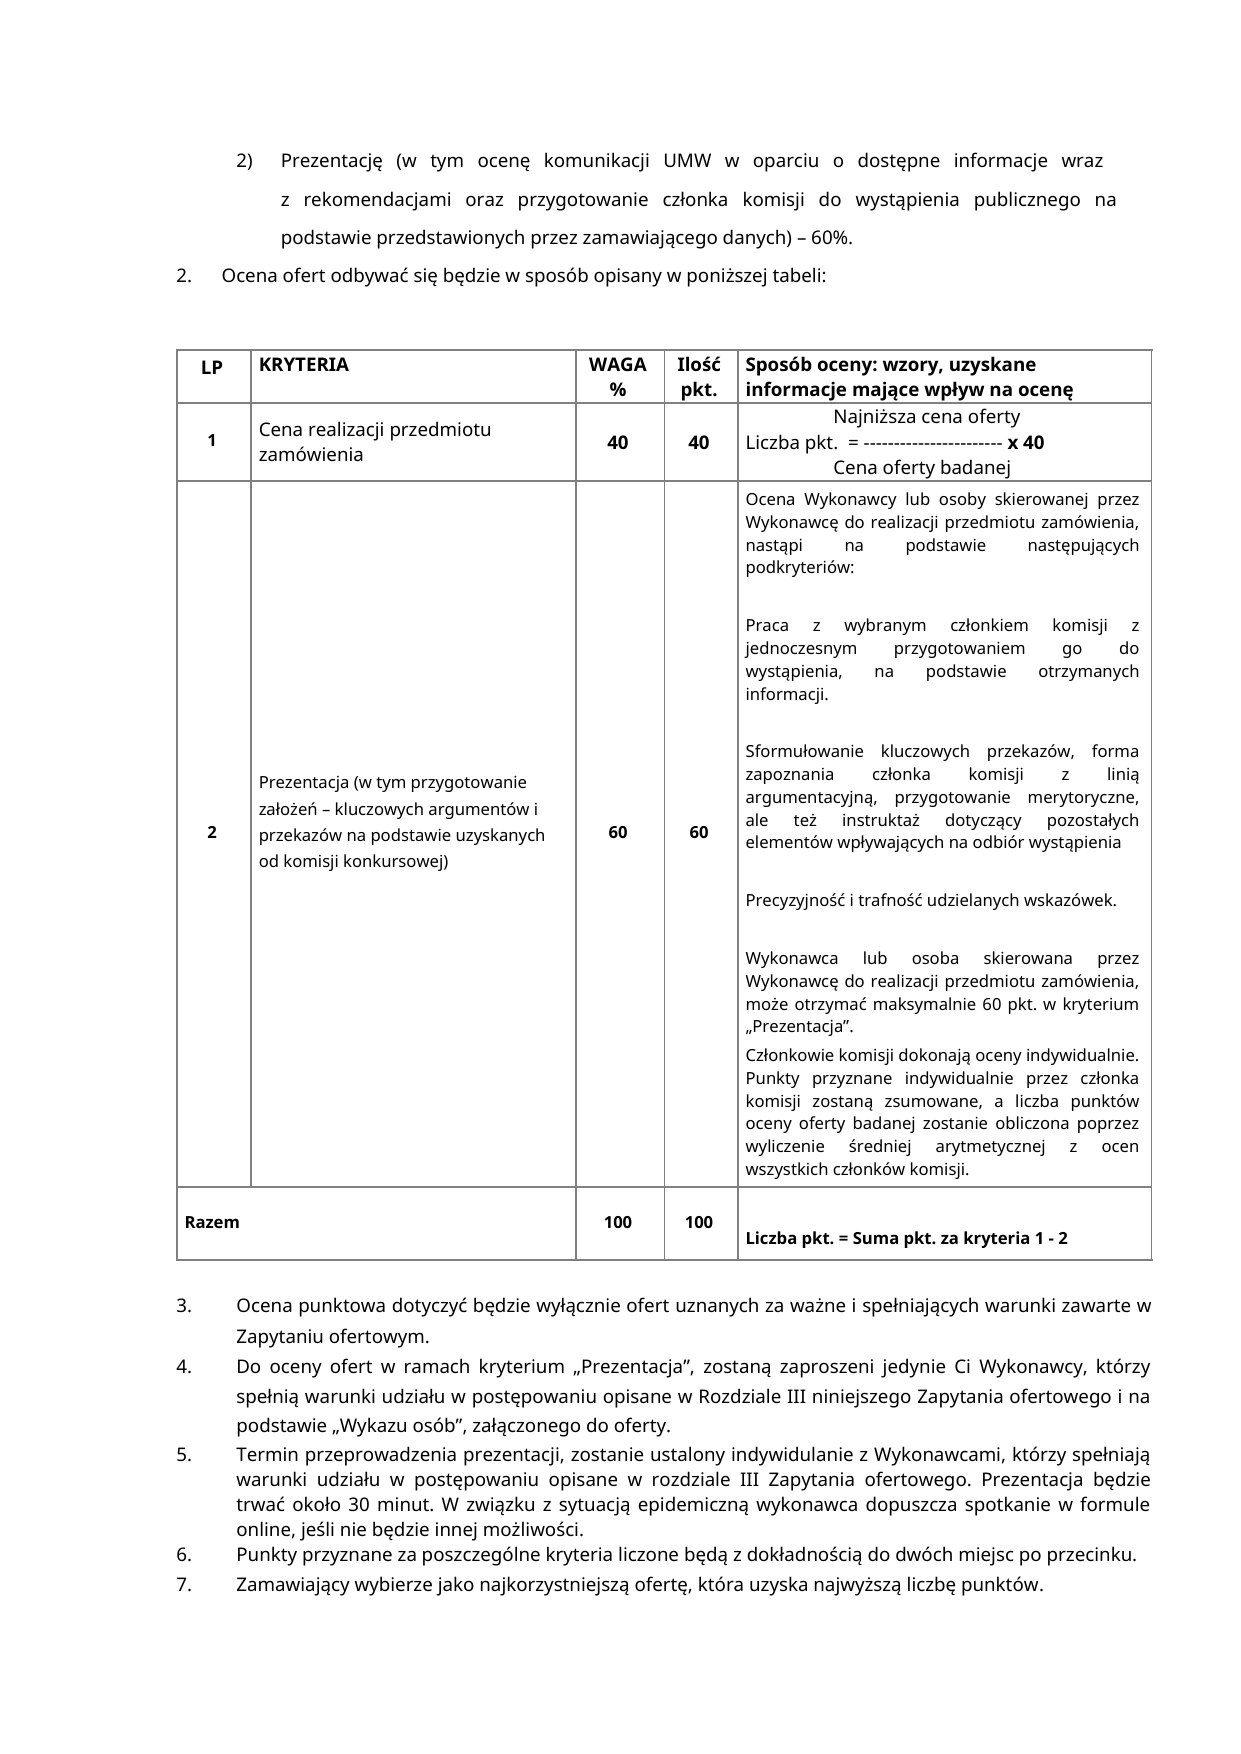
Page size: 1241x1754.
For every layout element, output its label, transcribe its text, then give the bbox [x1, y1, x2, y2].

table_header WAGA % [577, 351, 664, 402]
list Termin przeprowadzenia prezentacji, zostanie ustalony indywidulanie z Wykonawcami, którzy spełniają warunki udziału w postępowaniu opisane w rozdziale III Zapytania ofertowego. Prezentacja będzie trwać około 30 minut. W związku z sytuacją epidemiczną wykonawca dopuszcza spotkanie w formule online, jeśli nie będzie innej możliwości. [192, 1442, 1152, 1542]
table_cell Liczba pkt. = Suma pkt. za kryteria 1 - 2 [739, 1188, 1151, 1259]
table_header KRYTERIA [252, 351, 575, 402]
list Do oceny ofert w ramach kryterium „Prezentacja”, zostaną zaproszeni jedynie Ci Wykonawcy, którzy spełnią warunki udziału w postępowaniu opisane w Rozdziale III niniejszego Zapytania ofertowego i na podstawie „Wykazu osób”, załączonego do oferty. [192, 1354, 1152, 1438]
table_cell Prezentacja (w tym przygotowanie założeń – kluczowych argumentów i przekazów na podstawie uzyskanych od komisji konkursowej) [252, 482, 575, 1186]
table_cell 60 [665, 482, 737, 1186]
table_header Ilość pkt. [665, 351, 737, 402]
table_cell Ocena Wykonawcy lub osoby skierowanej przez Wykonawcę do realizacji przedmiotu zamówienia, nastąpi na podstawie następujących podkryteriów: Praca z wybranym członkiem komisji z jednoczesnym przygotowaniem go do wystąpienia, na podstawie otrzymanych informacji. Sformułowanie kluczowych przekazów, forma zapoznania członka komisji z linią argumentacyjną, przygotowanie merytoryczne, ale też instruktaż dotyczący pozostałych elementów wpływających na odbiór wystąpienia Precyzyjność i trafność udzielanych wskazówek. Wykonawca lub osoba skierowana przez Wykonawcę do realizacji przedmiotu zamówienia, może otrzymać maksymalnie 60 pkt. w kryterium „Prezentacja”. Członkowie komisji dokonają oceny indywidualnie. Punkty przyznane indywidualnie przez członka komisji zostaną zsumowane, a liczba punktów oceny oferty badanej zostanie obliczona poprzez wyliczenie średniej arytmetycznej z ocen wszystkich członków komisji. [739, 482, 1151, 1186]
table_cell 1 [178, 404, 250, 480]
list Zamawiający wybierze jako najkorzystniejszą ofertę, która uzyska najwyższą liczbę punktów. [192, 1571, 1152, 1596]
table_cell 40 [665, 404, 737, 480]
table_cell Cena realizacji przedmiotu zamówienia [252, 404, 575, 480]
table_cell 100 [577, 1188, 664, 1259]
table_cell 100 [665, 1188, 737, 1259]
table_cell Razem [178, 1188, 575, 1259]
list Punkty przyznane za poszczególne kryteria liczone będą z dokładnością do dwóch miejsc po przecinku. [192, 1542, 1152, 1567]
table_header LP [178, 351, 250, 402]
list Prezentację (w tym ocenę komunikacji UMW w oparciu o dostępne informacje wraz z rekomendacjami oraz przygotowanie członka komisji do wystąpienia publicznego na podstawie przedstawionych przez zamawiającego danych) – 60%. [236, 148, 1117, 249]
list Ocena ofert odbywać się będzie w sposób opisany w poniższej tabeli: [192, 262, 1117, 288]
table_cell Najniższa cena oferty Liczba pkt. = ----------------------- x 40 Cena oferty badanej [739, 404, 1151, 480]
list Ocena punktowa dotyczyć będzie wyłącznie ofert uznanych za ważne i spełniających warunki zawarte w Zapytaniu ofertowym. [192, 1292, 1152, 1350]
table_cell 40 [577, 404, 664, 480]
table_cell 60 [577, 482, 664, 1186]
table_header Sposób oceny: wzory, uzyskane informacje mające wpływ na ocenę [739, 351, 1151, 402]
table_cell 2 [178, 482, 250, 1186]
